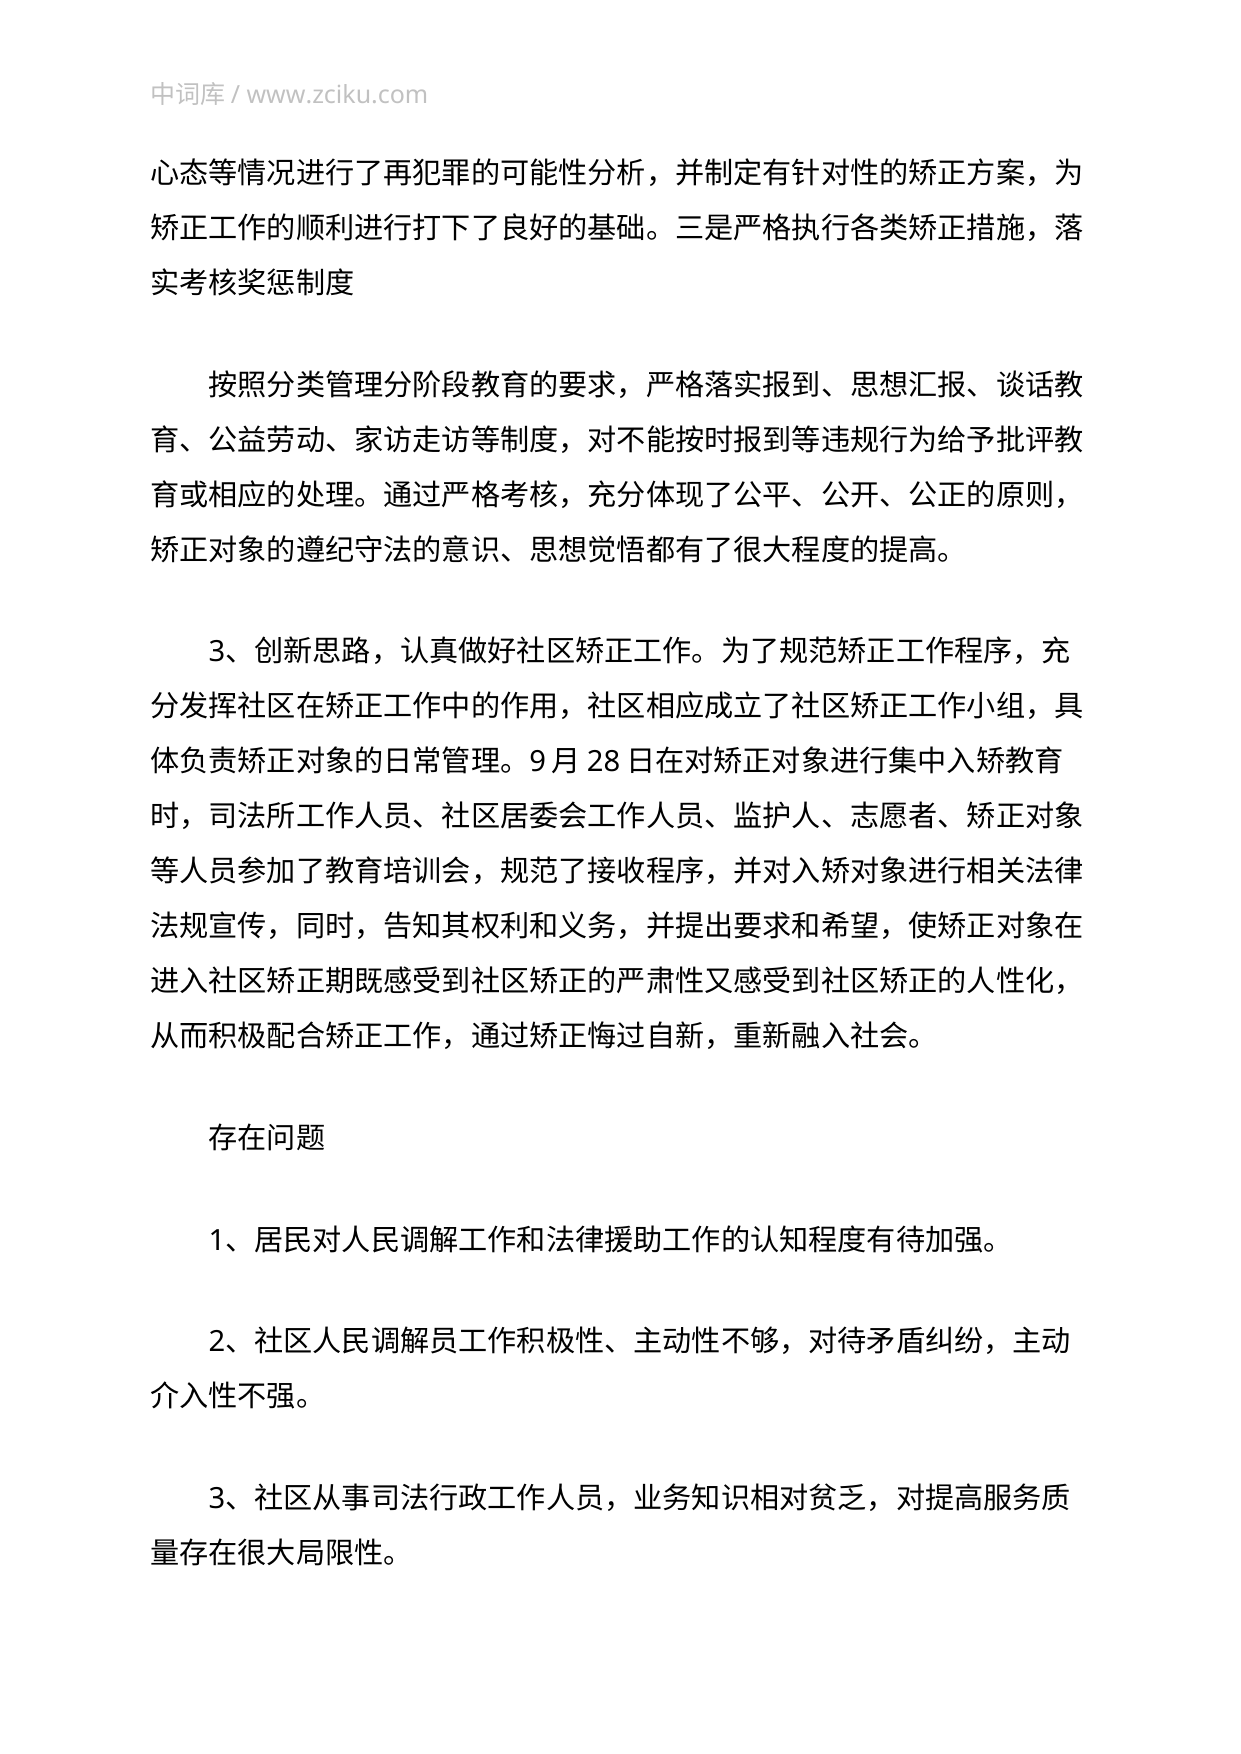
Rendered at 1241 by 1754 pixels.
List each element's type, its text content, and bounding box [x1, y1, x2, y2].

text 3、创新思路，认真做好社区矫正工作。为了规范矫正工作程序，充分发挥社区在矫正工作中的作用，社区相应成立了社区矫正工作小组，具体负责矫正对象的日常管理。9月28日在对矫正对象进行集中入矫教育时，司法所工作人员、社区居委会工作人员、监护人、志愿者、矫正对象等人员参加了教育培训会，规范了接收程序，并对入矫对象进行相关法律法规宣传，同时，告知其权利和义务，并提出要求和希望，使矫正对象在进入社区矫正期既感受到社区矫正的严肃性又感受到社区矫正的人性化，从而积极配合矫正工作，通过矫正悔过自新，重新融入社会。 [150, 628, 1090, 1055]
text 1、居民对人民调解工作和法律援助工作的认知程度有待加强。 [150, 1216, 1090, 1258]
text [150, 150, 1090, 302]
text 2、社区人民调解员工作积极性、主动性不够，对待矛盾纠纷，主动介入性不强。 [150, 1318, 1090, 1415]
text 按照分类管理分阶段教育的要求，严格落实报到、思想汇报、谈话教育、公益劳动、家访走访等制度，对不能按时报到等违规行为给予批评教育或相应的处理。通过严格考核，充分体现了公平、公开、公正的原则，矫正对象的遵纪守法的意识、思想觉悟都有了很大程度的提高。 [150, 362, 1090, 568]
text 3、社区从事司法行政工作人员，业务知识相对贫乏，对提高服务质量存在很大局限性。 [150, 1475, 1090, 1572]
text 存在问题 [150, 1114, 1090, 1157]
